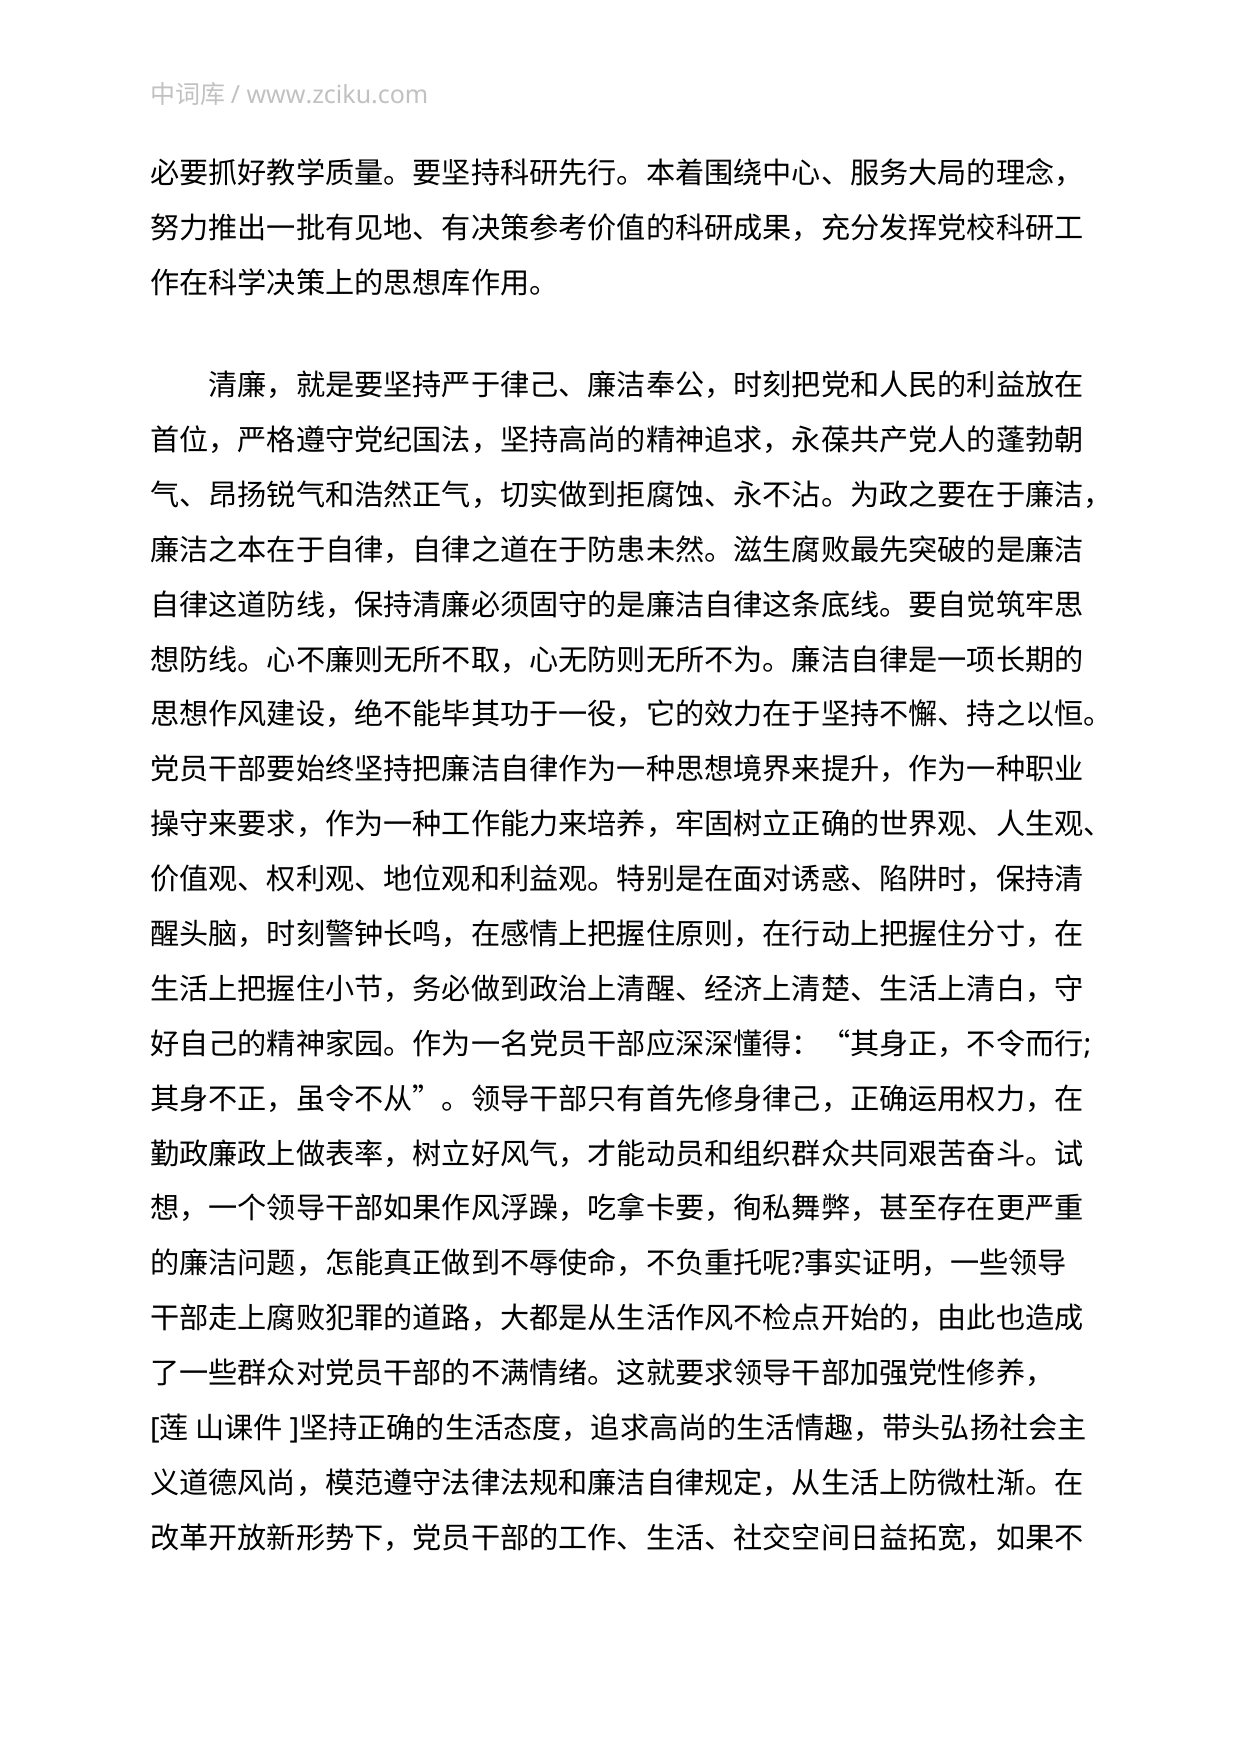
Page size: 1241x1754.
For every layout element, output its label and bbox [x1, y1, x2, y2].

text [150, 150, 1090, 302]
text [150, 362, 1090, 1557]
